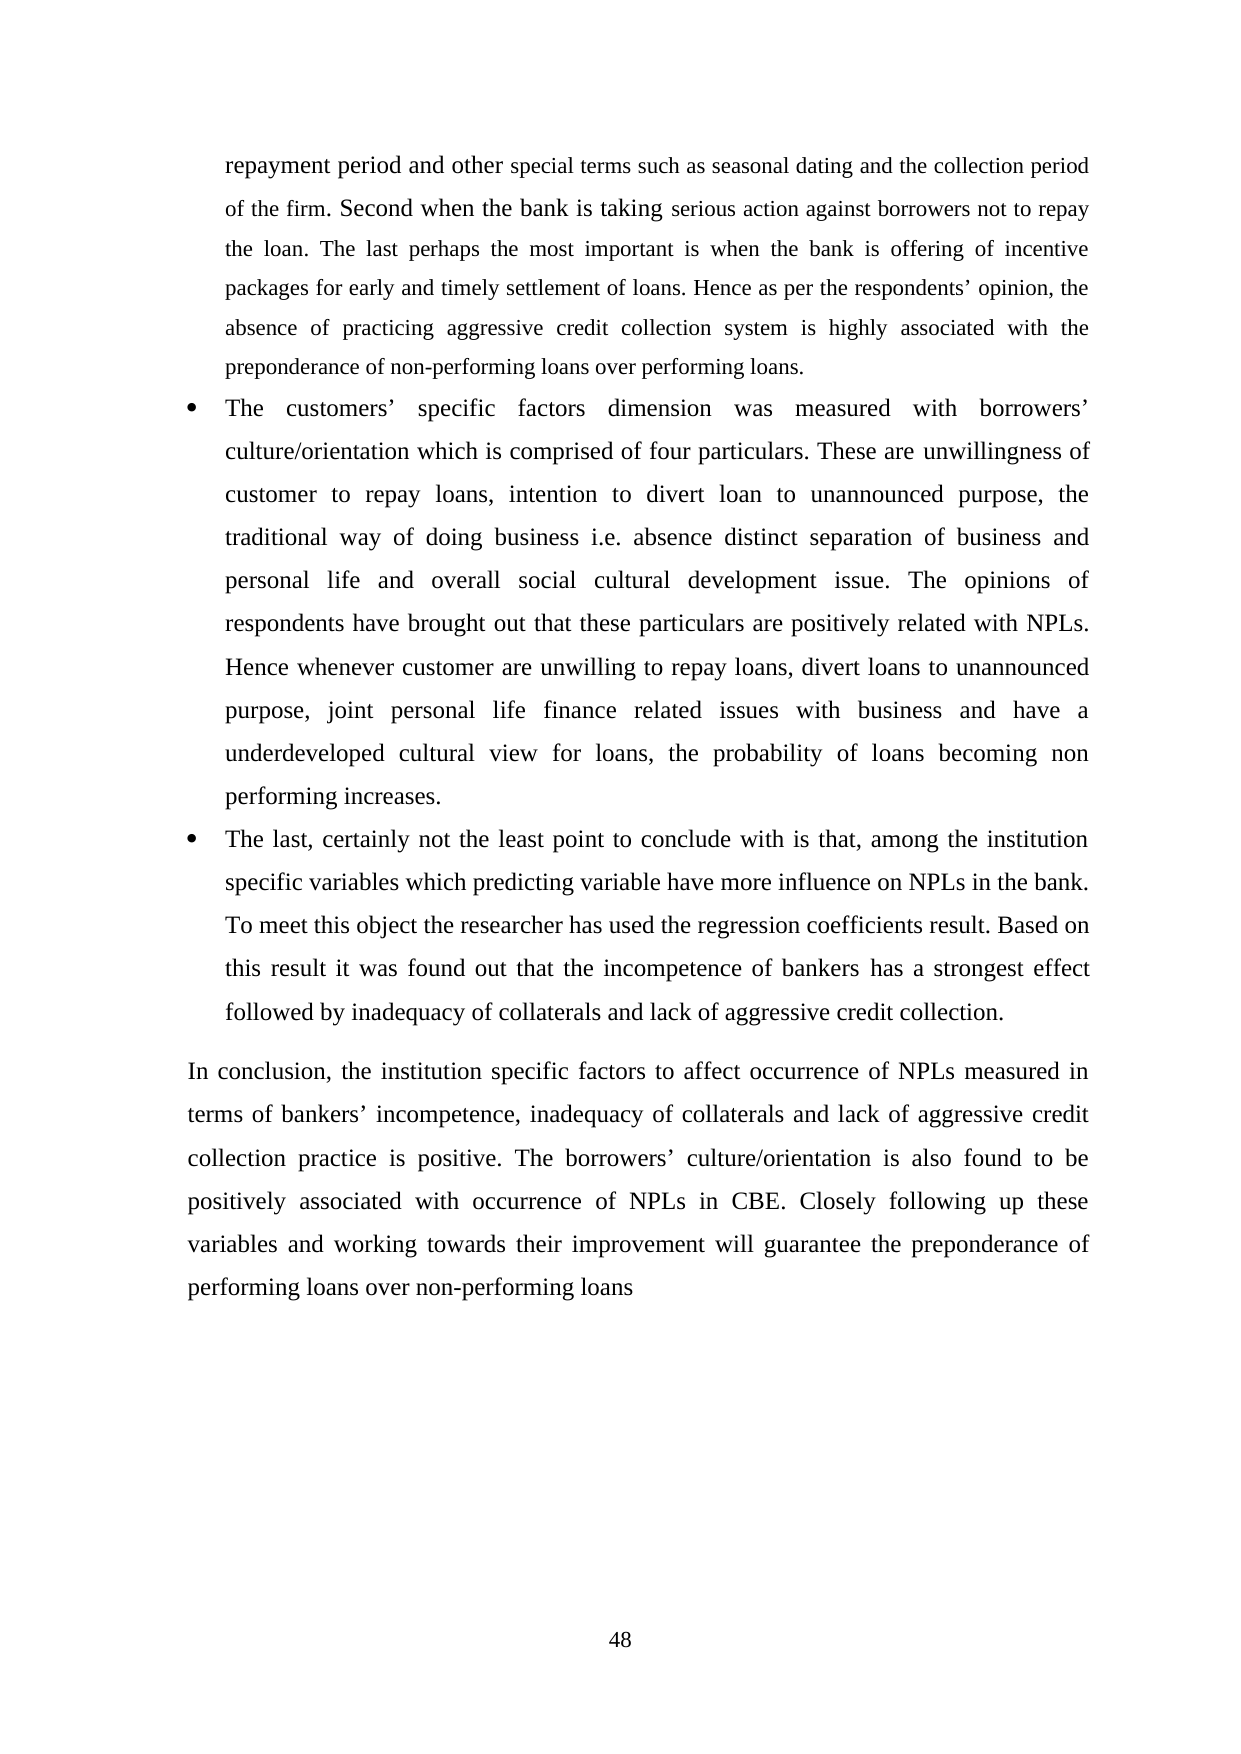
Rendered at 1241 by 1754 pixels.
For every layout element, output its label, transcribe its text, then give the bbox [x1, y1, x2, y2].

list The last, certainly not the least point to conclude with is that, among the institution specific variables which predicting variable have more influence on NPLs in the bank. To meet this object the researcher has used the regression coefficients result. Based on this result it was found out that the incompetence of bankers has a strongest effect followed by inadequacy of collaterals and lack of aggressive credit collection. [187, 824, 1090, 1025]
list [187, 150, 1090, 380]
text In conclusion, the institution specific factors to affect occurrence of NPLs measured in terms of bankers’ incompetence, inadequacy of collaterals and lack of aggressive credit collection practice is positive. The borrowers’ culture/orientation is also found to be positively associated with occurrence of NPLs in CBE. Closely following up these variables and working towards their improvement will guarantee the preponderance of performing loans over non-performing loans [187, 1056, 1090, 1301]
list The customers’ specific factors dimension was measured with borrowers’ culture/orientation which is comprised of four particulars. These are unwillingness of customer to repay loans, intention to divert loan to unannounced purpose, the traditional way of doing business i.e. absence distinct separation of business and personal life and overall social cultural development issue. The opinions of respondents have brought out that these particulars are positively related with NPLs. Hence whenever customer are unwilling to repay loans, divert loans to unannounced purpose, joint personal life finance related issues with business and have a underdeveloped cultural view for loans, the probability of loans becoming non performing increases. [187, 393, 1090, 810]
